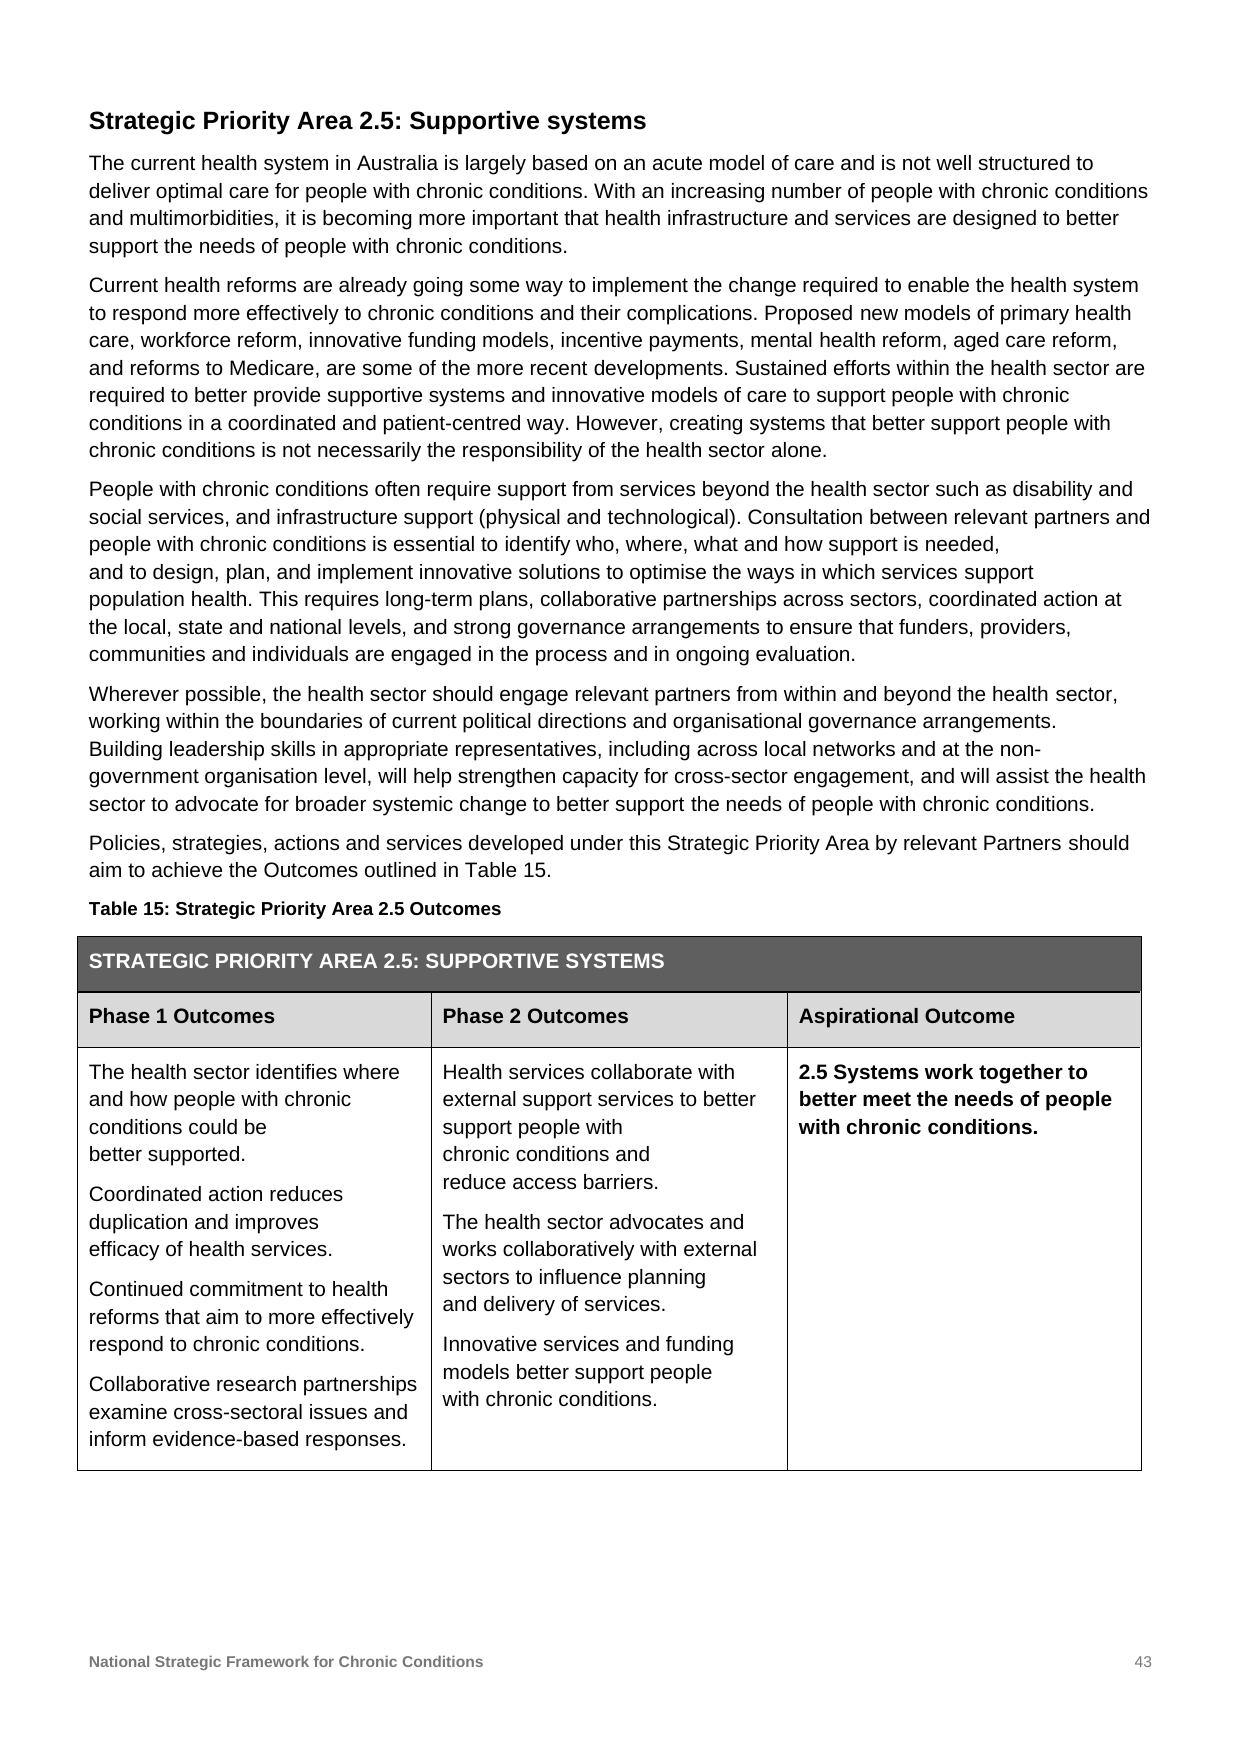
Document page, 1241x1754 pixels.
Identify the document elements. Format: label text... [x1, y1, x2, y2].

table_cell Phase 1 Outcomes [78, 993, 431, 1047]
table_cell Phase 2 Outcomes [432, 993, 787, 1047]
table_cell The health sector identifies where and how people with chronic conditions could be better supported. Coordinated action reduces duplication and improves efficacy of health services. Continued commitment to health reforms that aim to more effectively respond to chronic conditions. Collaborative research partnerships examine cross-sectoral issues and inform evidence-based responses. [78, 1048, 431, 1470]
text People with chronic conditions often require support from services beyond the health sector such as disability and social services, and infrastructure support (physical and technological). Consultation between relevant partners and people with chronic conditions is essential to identify who, where, what and how support is needed, and to design, plan, and implement innovative solutions to optimise the ways in which services support population health. This requires long-term plans, collaborative partnerships across sectors, coordinated action at the local, state and national levels, and strong governance arrangements to ensure that funders, providers, communities and individuals are engaged in the process and in ongoing evaluation. [89, 477, 1152, 666]
subtitle Strategic Priority Area 2.5: Supportive systems [89, 106, 1152, 135]
text Wherever possible, the health sector should engage relevant partners from within and beyond the health sector, working within the boundaries of current political directions and organisational governance arrangements. Building leadership skills in appropriate representatives, including across local networks and at the non-government organisation level, will help strengthen capacity for cross-sector engagement, and will assist the health sector to advocate for broader systemic change to better support the needs of people with chronic conditions. [89, 681, 1152, 815]
table_cell Aspirational Outcome [788, 991, 1141, 1047]
text The current health system in Australia is largely based on an acute model of care and is not well structured to deliver optimal care for people with chronic conditions. With an increasing number of people with chronic conditions and multimorbidities, it is becoming more important that health infrastructure and services are designed to better support the needs of people with chronic conditions. [89, 151, 1152, 258]
table_header Strategic Priority Area 2.5: Supportive systems [78, 937, 1141, 991]
text Current health reforms are already going some way to implement the change required to enable the health system to respond more effectively to chronic conditions and their complications. Proposed new models of primary health care, workforce reform, innovative funding models, incentive payments, mental health reform, aged care reform, and reforms to Medicare, are some of the more recent developments. Sustained efforts within the health sector are required to better provide supportive systems and innovative models of care to support people with chronic conditions in a coordinated and patient-centred way. However, creating systems that better support people with chronic conditions is not necessarily the responsibility of the health sector alone. [89, 273, 1152, 462]
text Policies, strategies, actions and services developed under this Strategic Priority Area by relevant Partners should aim to achieve the Outcomes outlined in Table 15. [89, 831, 1152, 882]
table_cell 2.5 Systems work together to better meet the needs of people with chronic conditions. [788, 1047, 1141, 1470]
table_cell Health services collaborate with external support services to better support people with chronic conditions and reduce access barriers. The health sector advocates and works collaboratively with external sectors to influence planning and delivery of services. Innovative services and funding models better support people with chronic conditions. [432, 1048, 787, 1470]
